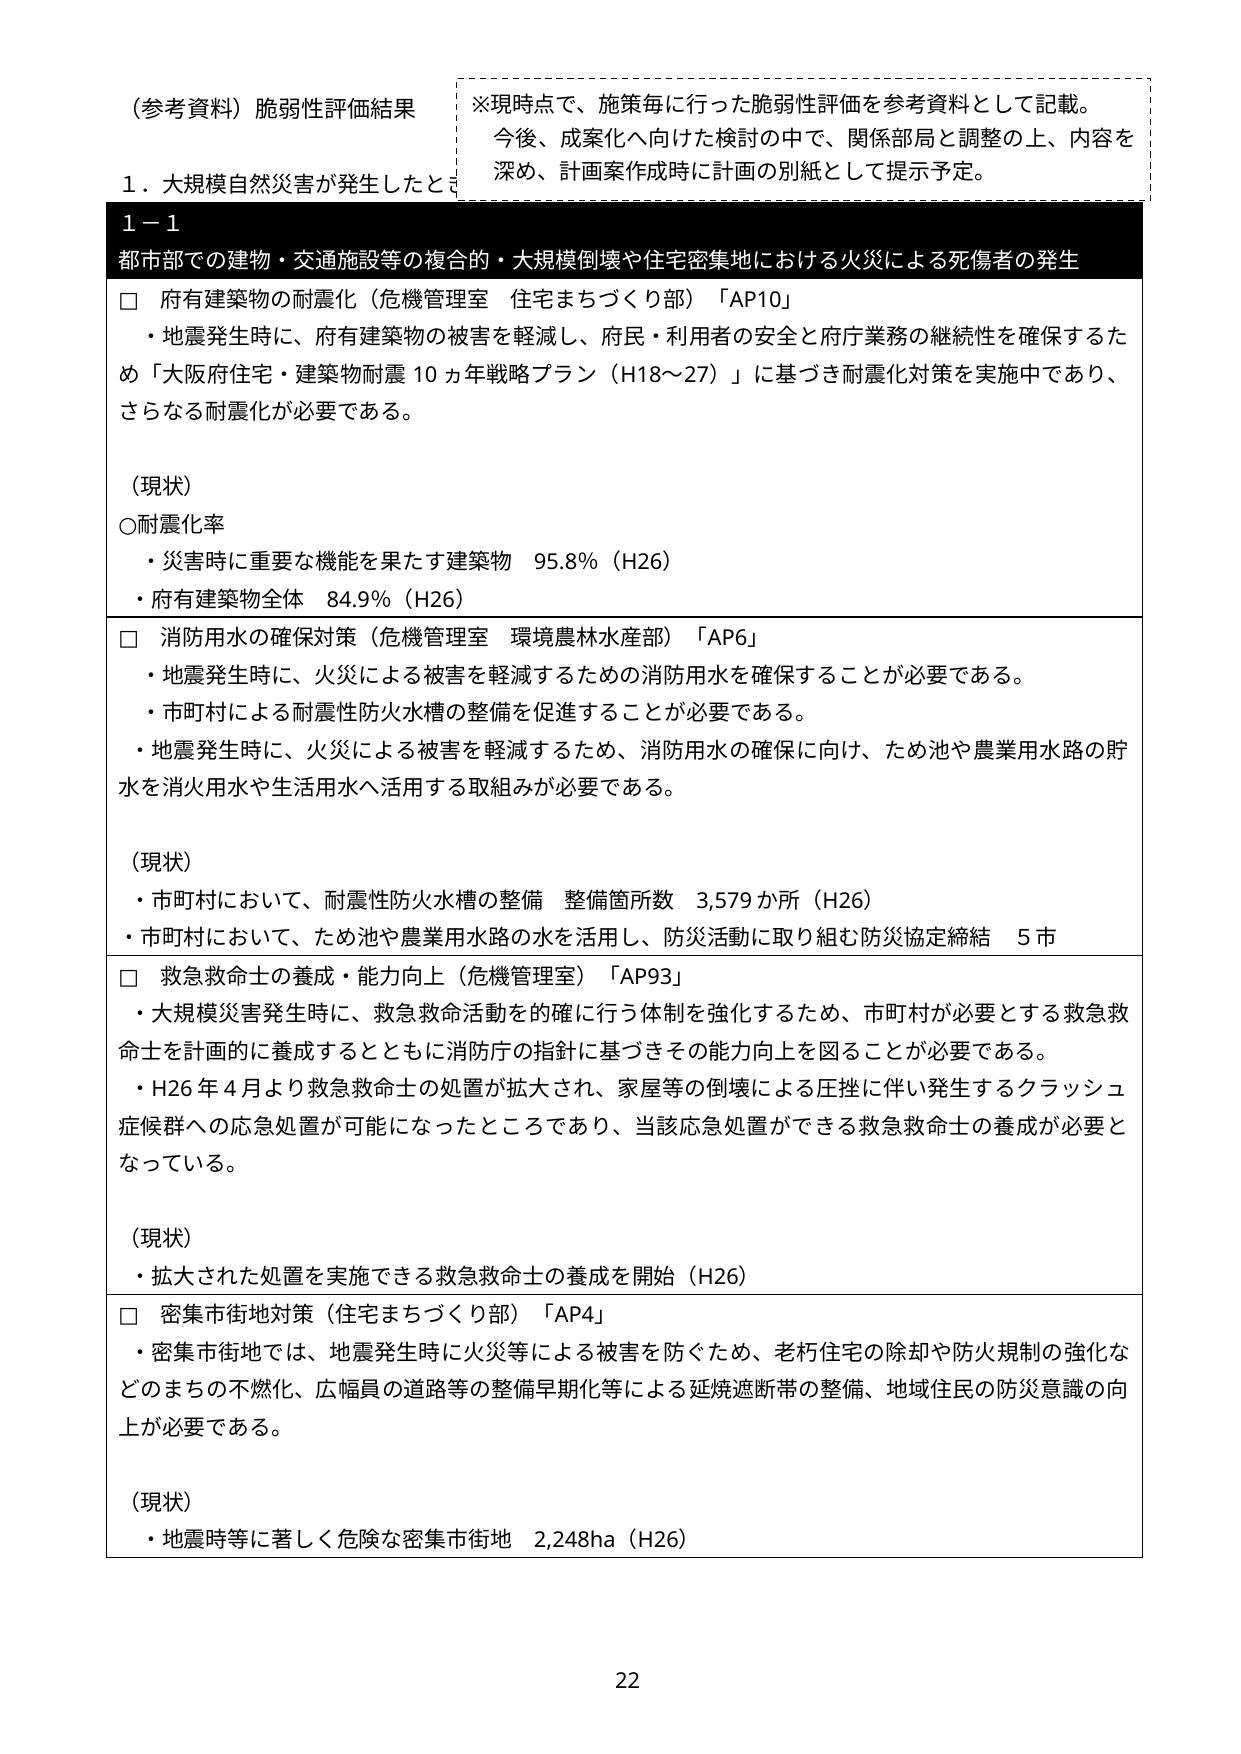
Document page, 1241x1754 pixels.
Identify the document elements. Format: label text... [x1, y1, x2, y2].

text １．大規模自然災害が発生したときでも人命の保護が最大限図られる [118, 164, 1137, 202]
table_cell □ 密集市街地対策（住宅まちづくり部）「AP4」 ・密集市街地では、地震発生時に火災等による被害を防ぐため、老朽住宅の除却や防火規制の強化などのまちの不燃化、広幅員の道路等の整備早期化等による延焼遮断帯の整備、地域住民の防災意識の向上が必要である。 （現状） ・地震時等に著しく危険な密集市街地 2,248ha（H26） [107, 1295, 1142, 1557]
table_cell □ 救急救命士の養成・能力向上（危機管理室）「AP93」 ・大規模災害発生時に、救急救命活動を的確に行う体制を強化するため、市町村が必要とする救急救命士を計画的に養成するとともに消防庁の指針に基づきその能力向上を図ることが必要である。 ・H26年4月より救急救命士の処置が拡大され、家屋等の倒壊による圧挫に伴い発生するクラッシュ症候群への応急処置が可能になったところであり、当該応急処置ができる救急救命士の養成が必要となっている。 （現状） ・拡大された処置を実施できる救急救命士の養成を開始（H26） [107, 956, 1142, 1293]
table_header １－１ 都市部での建物・交通施設等の複合的・大規模倒壊や住宅密集地における火災による死傷者の発生 [107, 203, 1142, 278]
text （参考資料）脆弱性評価結果 [118, 89, 456, 127]
table_cell □ 消防用水の確保対策（危機管理室 環境農林水産部）「AP6」 ・地震発生時に、火災による被害を軽減するための消防用水を確保することが必要である。 ・市町村による耐震性防火水槽の整備を促進することが必要である。 ・地震発生時に、火災による被害を軽減するため、消防用水の確保に向け、ため池や農業用水路の貯水を消火用水や生活用水へ活用する取組みが必要である。 （現状） ・市町村において、耐震性防火水槽の整備 整備箇所数 3,579か所（H26） ・市町村において、ため池や農業用水路の水を活用し、防災活動に取り組む防災協定締結 ５市 [107, 618, 1142, 955]
table_cell □ 府有建築物の耐震化（危機管理室 住宅まちづくり部）「AP10」 ・地震発生時に、府有建築物の被害を軽減し、府民・利用者の安全と府庁業務の継続性を確保するため「大阪府住宅・建築物耐震10ヵ年戦略プラン（H18～27）」に基づき耐震化対策を実施中であり、さらなる耐震化が必要である。 （現状） ○耐震化率 ・災害時に重要な機能を果たす建築物 95.8％（H26） ・府有建築物全体 84.9％（H26） [107, 279, 1142, 616]
